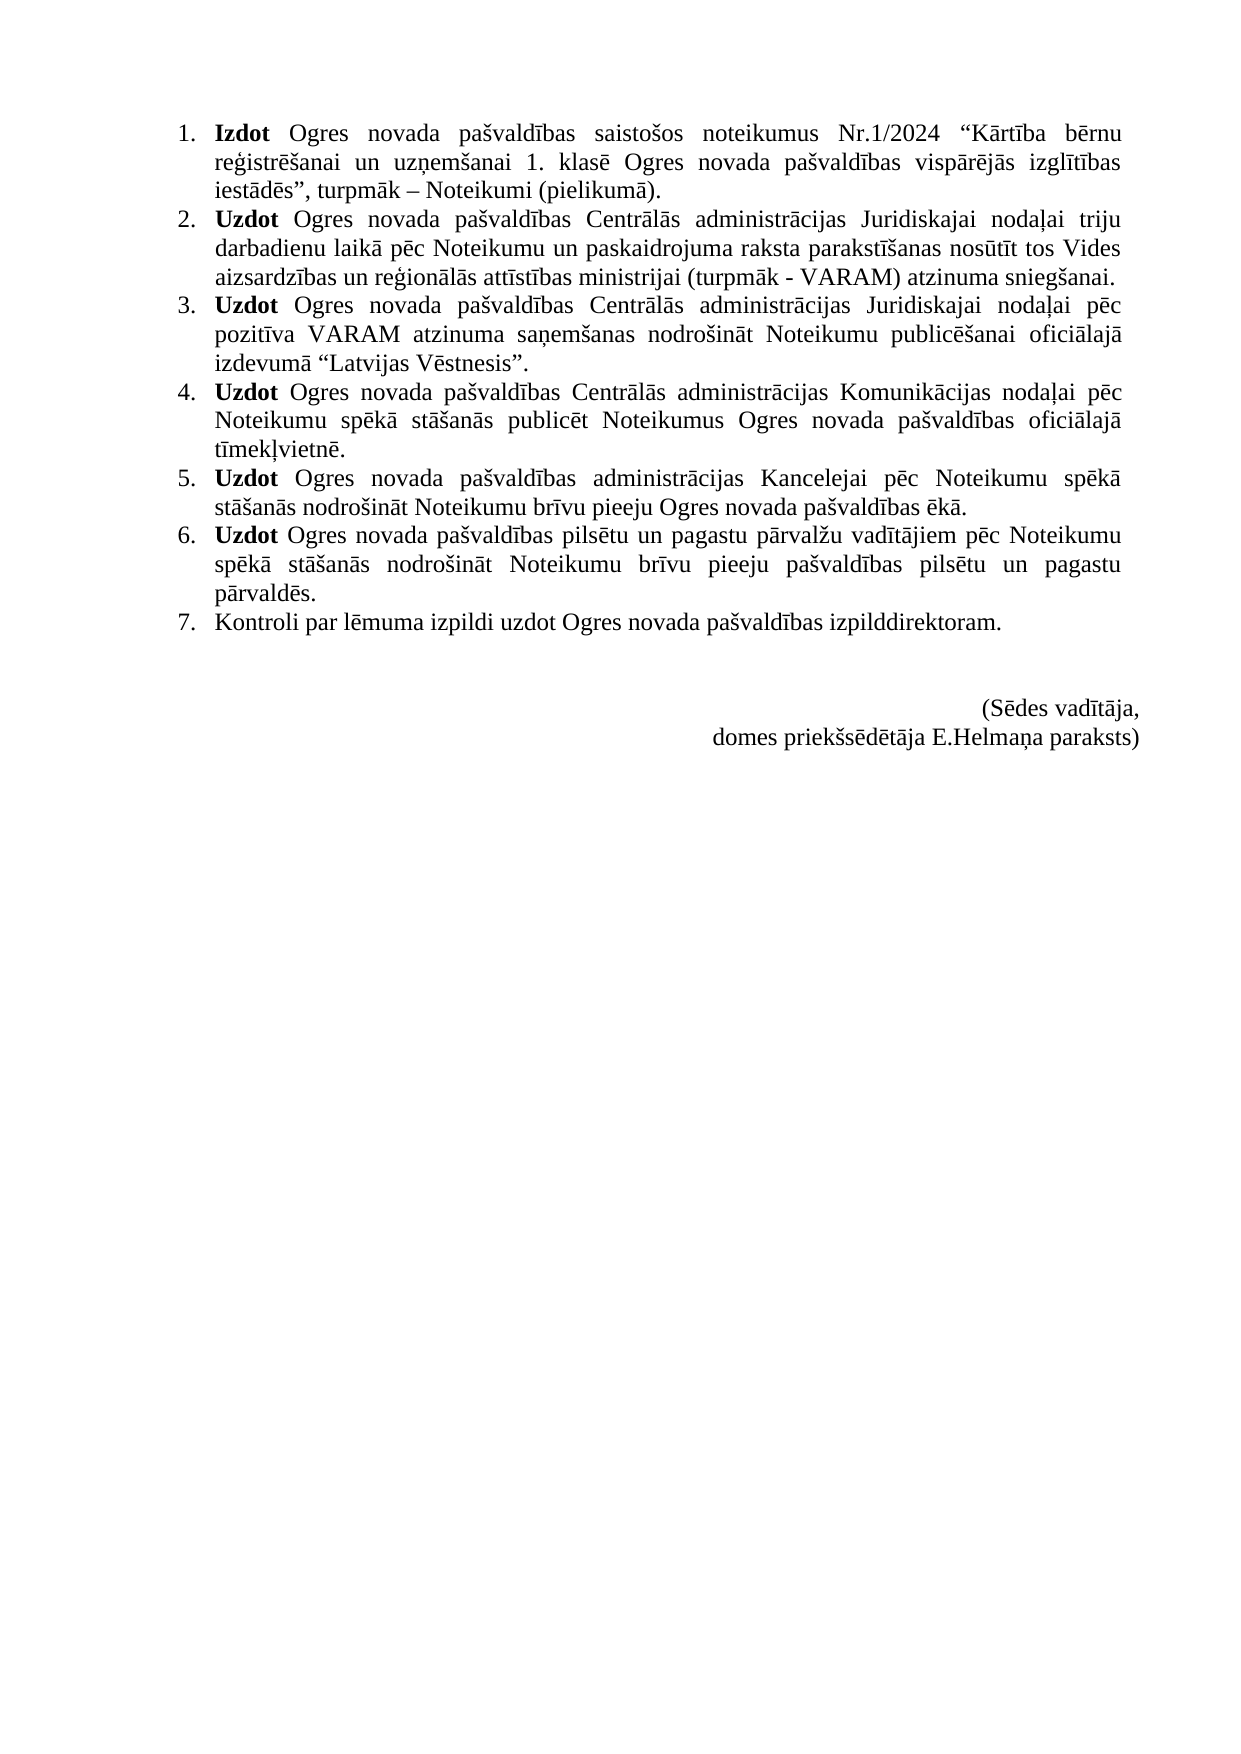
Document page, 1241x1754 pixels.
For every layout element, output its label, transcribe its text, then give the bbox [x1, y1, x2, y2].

list Uzdot Ogres novada pašvaldības Centrālās administrācijas Juridiskajai nodaļai triju darbadienu laikā pēc Noteikumu un paskaidrojuma raksta parakstīšanas nosūtīt tos Vides aizsardzības un reģionālās attīstības ministrijai (turpmāk - VARAM) atzinuma sniegšanai. [177, 204, 1122, 291]
text (Sēdes vadītāja, [230, 693, 1140, 722]
list Kontroli par lēmuma izpildi uzdot Ogres novada pašvaldības izpilddirektoram. [177, 607, 1140, 636]
list Uzdot Ogres novada pašvaldības Centrālās administrācijas Juridiskajai nodaļai pēc pozitīva VARAM atzinuma saņemšanas nodrošināt Noteikumu publicēšanai oficiālajā izdevumā “Latvijas Vēstnesis”. [177, 291, 1122, 377]
list Izdot Ogres novada pašvaldības saistošos noteikumus Nr.1/2024 “Kārtība bērnu reģistrēšanai un uzņemšanai 1. klasē Ogres novada pašvaldības vispārējās izglītības iestādēs”, turpmāk – Noteikumi (pielikumā). [177, 118, 1122, 204]
list Uzdot Ogres novada pašvaldības pilsētu un pagastu pārvalžu vadītājiem pēc Noteikumu spēkā stāšanās nodrošināt Noteikumu brīvu pieeju pašvaldības pilsētu un pagastu pārvaldēs. [177, 521, 1122, 607]
list Uzdot Ogres novada pašvaldības administrācijas Kancelejai pēc Noteikumu spēkā stāšanās nodrošināt Noteikumu brīvu pieeju Ogres novada pašvaldības ēkā. [177, 463, 1122, 521]
text domes priekšsēdētāja E.Helmaņa paraksts) [230, 722, 1140, 751]
list Uzdot Ogres novada pašvaldības Centrālās administrācijas Komunikācijas nodaļai pēc Noteikumu spēkā stāšanās publicēt Noteikumus Ogres novada pašvaldības oficiālajā tīmekļvietnē. [177, 377, 1122, 463]
